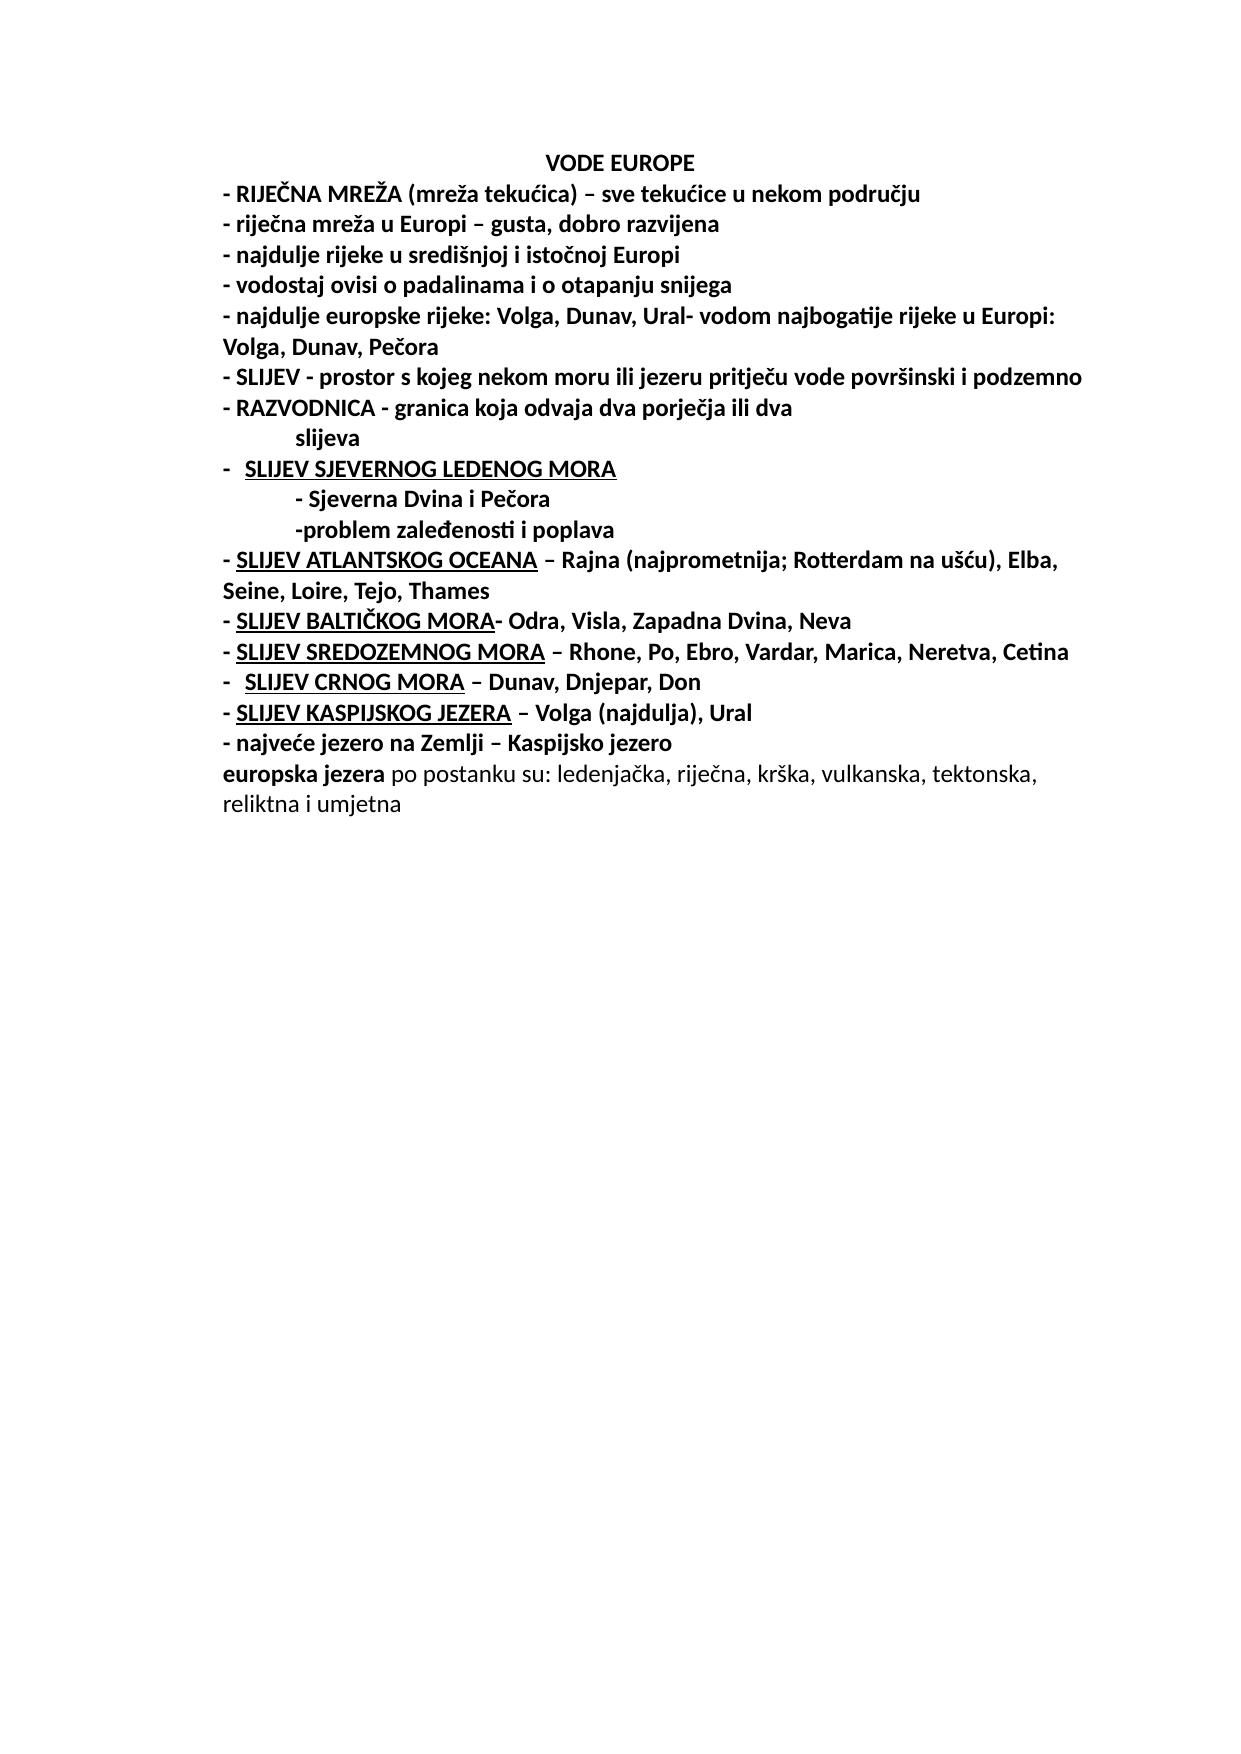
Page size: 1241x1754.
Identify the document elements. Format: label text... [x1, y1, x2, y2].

text - najdulje europske rijeke: Volga, Dunav, Ural- vodom najbogatije rijeke u Europi: Volga, Dunav, Pečora [223, 300, 1093, 361]
text VODE EUROPE [148, 148, 1093, 178]
text - Sjeverna Dvina i Pečora [148, 483, 1093, 514]
text - RIJEČNA MREŽA (mreža tekućica) – sve tekućice u nekom području [223, 178, 1093, 209]
text - RAZVODNICA - granica koja odvaja dva porječja ili dva slijeva [223, 392, 1093, 453]
text - SLIJEV ATLANTSKOG OCEANA – Rajna (najprometnija; Rotterdam na ušću), Elba, Seine, Loire, Tejo, Thames [223, 544, 1093, 605]
text - SLIJEV CRNOG MORA – Dunav, Dnjepar, Don [223, 666, 1093, 697]
text - SLIJEV SJEVERNOG LEDENOG MORA [223, 453, 1093, 483]
text - SLIJEV BALTIČKOG MORA- Odra, Visla, Zapadna Dvina, Neva [223, 605, 1093, 636]
text - riječna mreža u Europi – gusta, dobro razvijena [223, 209, 1093, 239]
text -problem zaleđenosti i poplava [148, 514, 1093, 544]
text - SLIJEV SREDOZEMNOG MORA – Rhone, Po, Ebro, Vardar, Marica, Neretva, Cetina [223, 636, 1093, 666]
text - SLIJEV - prostor s kojeg nekom moru ili jezeru pritječu vode površinski i podzemno [223, 361, 1093, 392]
text - vodostaj ovisi o padalinama i o otapanju snijega [223, 270, 1093, 300]
text - najdulje rijeke u središnjoj i istočnoj Europi [223, 239, 1093, 270]
text - SLIJEV KASPIJSKOG JEZERA – Volga (najdulja), Ural [223, 697, 1093, 727]
text - najveće jezero na Zemlji – Kaspijsko jezero [223, 727, 1093, 758]
text europska jezera po postanku su: ledenjačka, riječna, krška, vulkanska, tektonska, reliktna i umjetna [223, 758, 1093, 819]
